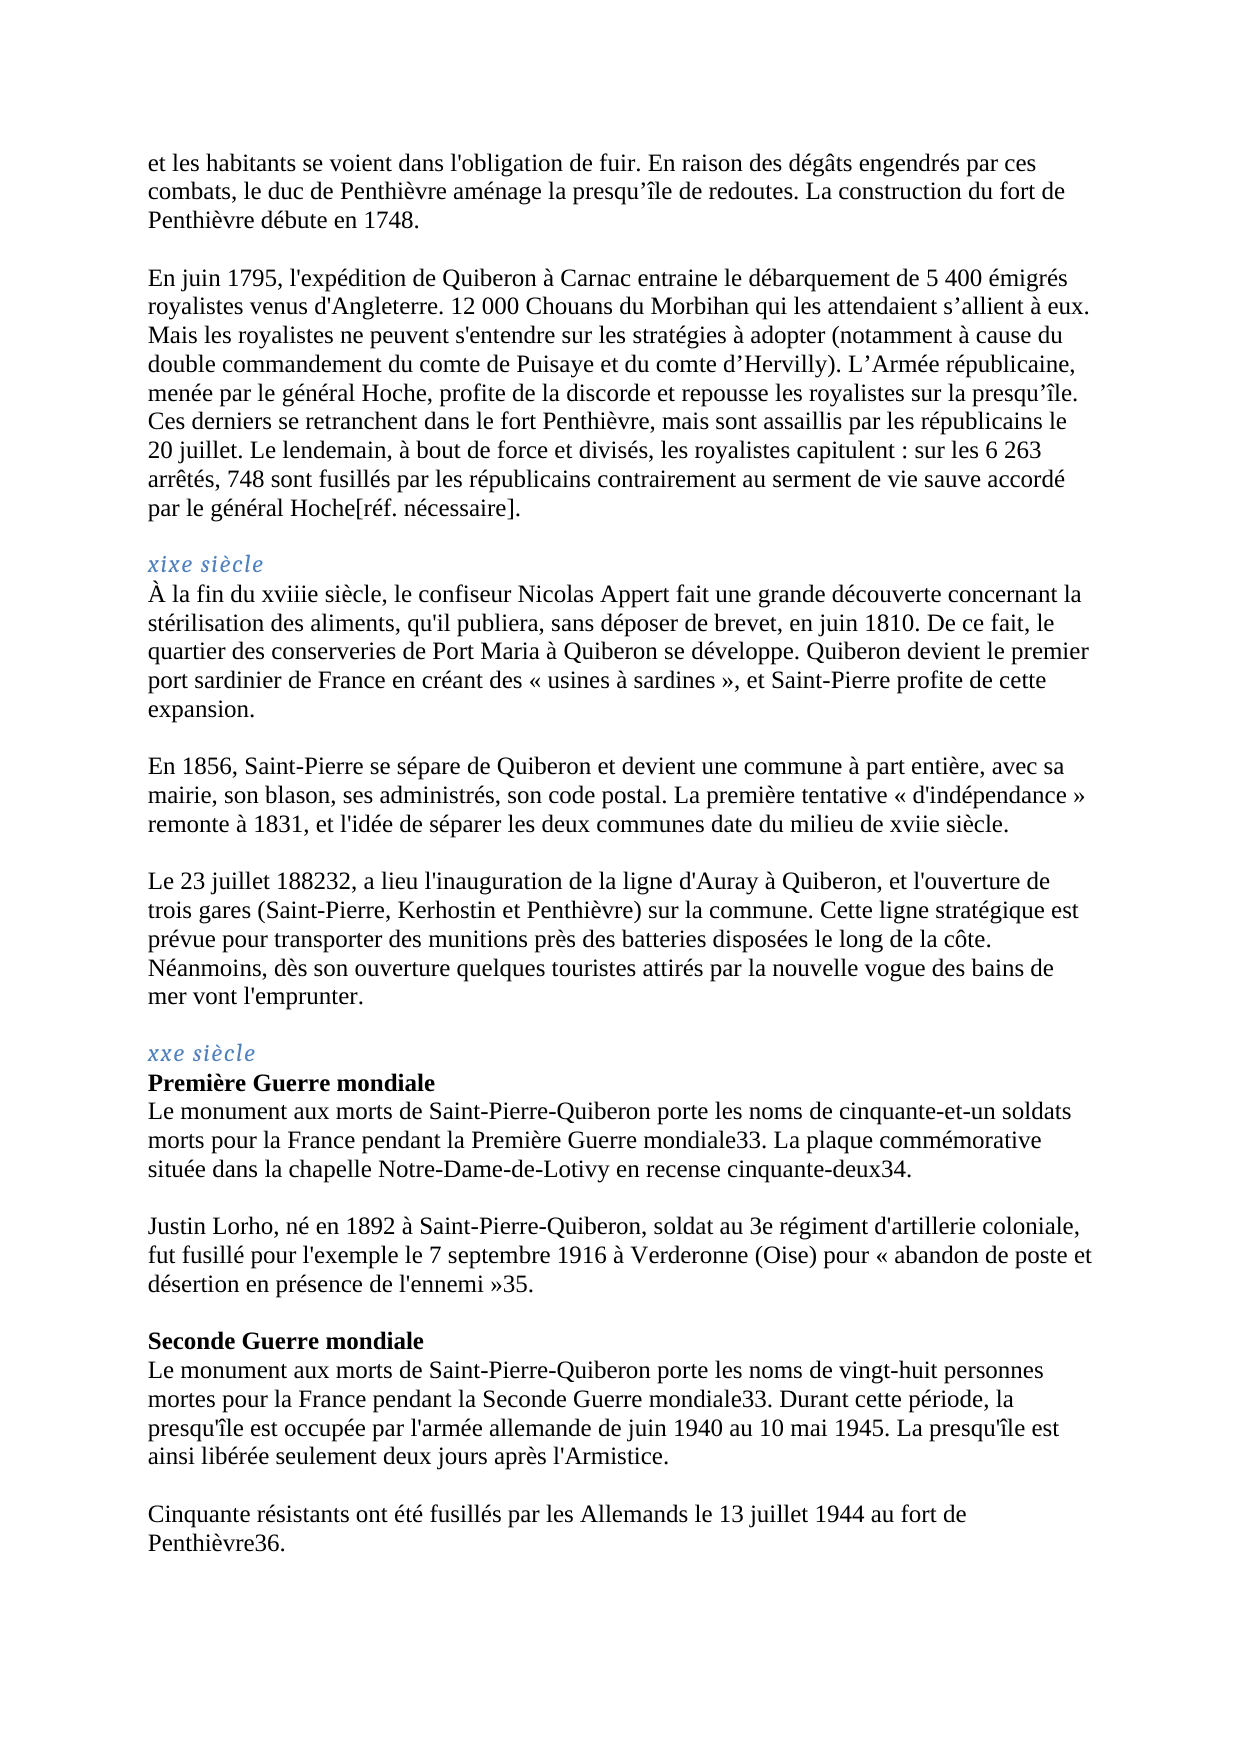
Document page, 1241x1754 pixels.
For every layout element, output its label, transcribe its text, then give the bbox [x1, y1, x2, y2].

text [148, 148, 1093, 234]
text Justin Lorho, né en 1892 à Saint-Pierre-Quiberon, soldat au 3e régiment d'artillerie coloniale, fut fusillé pour l'exemple le 7 septembre 1916 à Verderonne (Oise) pour « abandon de poste et désertion en présence de l'ennemi »35. [148, 1211, 1093, 1298]
text En juin 1795, l'expédition de Quiberon à Carnac entraine le débarquement de 5 400 émigrés royalistes venus d'Angleterre. 12 000 Chouans du Morbihan qui les attendaient s’allient à eux. Mais les royalistes ne peuvent s'entendre sur les stratégies à adopter (notamment à cause du double commandement du comte de Puisaye et du comte d’Hervilly). L’Armée républicaine, menée par le général Hoche, profite de la discorde et repousse les royalistes sur la presqu’île. Ces derniers se retranchent dans le fort Penthièvre, mais sont assaillis par les républicains le 20 juillet. Le lendemain, à bout de force et divisés, les royalistes capitulent : sur les 6 263 arrêtés, 748 sont fusillés par les républicains contrairement au serment de vie sauve accordé par le général Hoche[réf. nécessaire]. [148, 263, 1093, 521]
text Le monument aux morts de Saint-Pierre-Quiberon porte les noms de vingt-huit personnes mortes pour la France pendant la Seconde Guerre mondiale33. Durant cette période, la presqu'île est occupée par l'armée allemande de juin 1940 au 10 mai 1945. La presqu'île est ainsi libérée seulement deux jours après l'Armistice. [148, 1355, 1093, 1470]
text Première Guerre mondiale [148, 1068, 1093, 1096]
text À la fin du xviiie siècle, le confiseur Nicolas Appert fait une grande découverte concernant la stérilisation des aliments, qu'il publiera, sans déposer de brevet, en juin 1810. De ce fait, le quartier des conserveries de Port Maria à Quiberon se développe. Quiberon devient le premier port sardinier de France en créant des « usines à sardines », et Saint-Pierre profite de cette expansion. [148, 579, 1093, 723]
subtitle xixe siècle [148, 550, 1093, 579]
text En 1856, Saint-Pierre se sépare de Quiberon et devient une commune à part entière, avec sa mairie, son blason, ses administrés, son code postal. La première tentative « d'indépendance » remonte à 1831, et l'idée de séparer les deux communes date du milieu de xviie siècle. [148, 751, 1093, 838]
subtitle xxe siècle [148, 1039, 1093, 1068]
text Le 23 juillet 188232, a lieu l'inauguration de la ligne d'Auray à Quiberon, et l'ouverture de trois gares (Saint-Pierre, Kerhostin et Penthièvre) sur la commune. Cette ligne stratégique est prévue pour transporter des munitions près des batteries disposées le long de la côte. Néanmoins, dès son ouverture quelques touristes attirés par la nouvelle vogue des bains de mer vont l'emprunter. [148, 866, 1093, 1010]
text Cinquante résistants ont été fusillés par les Allemands le 13 juillet 1944 au fort de Penthièvre36. [148, 1499, 1093, 1556]
text Seconde Guerre mondiale [148, 1326, 1093, 1355]
text Le monument aux morts de Saint-Pierre-Quiberon porte les noms de cinquante-et-un soldats morts pour la France pendant la Première Guerre mondiale33. La plaque commémorative située dans la chapelle Notre-Dame-de-Lotivy en recense cinquante-deux34. [148, 1096, 1093, 1183]
